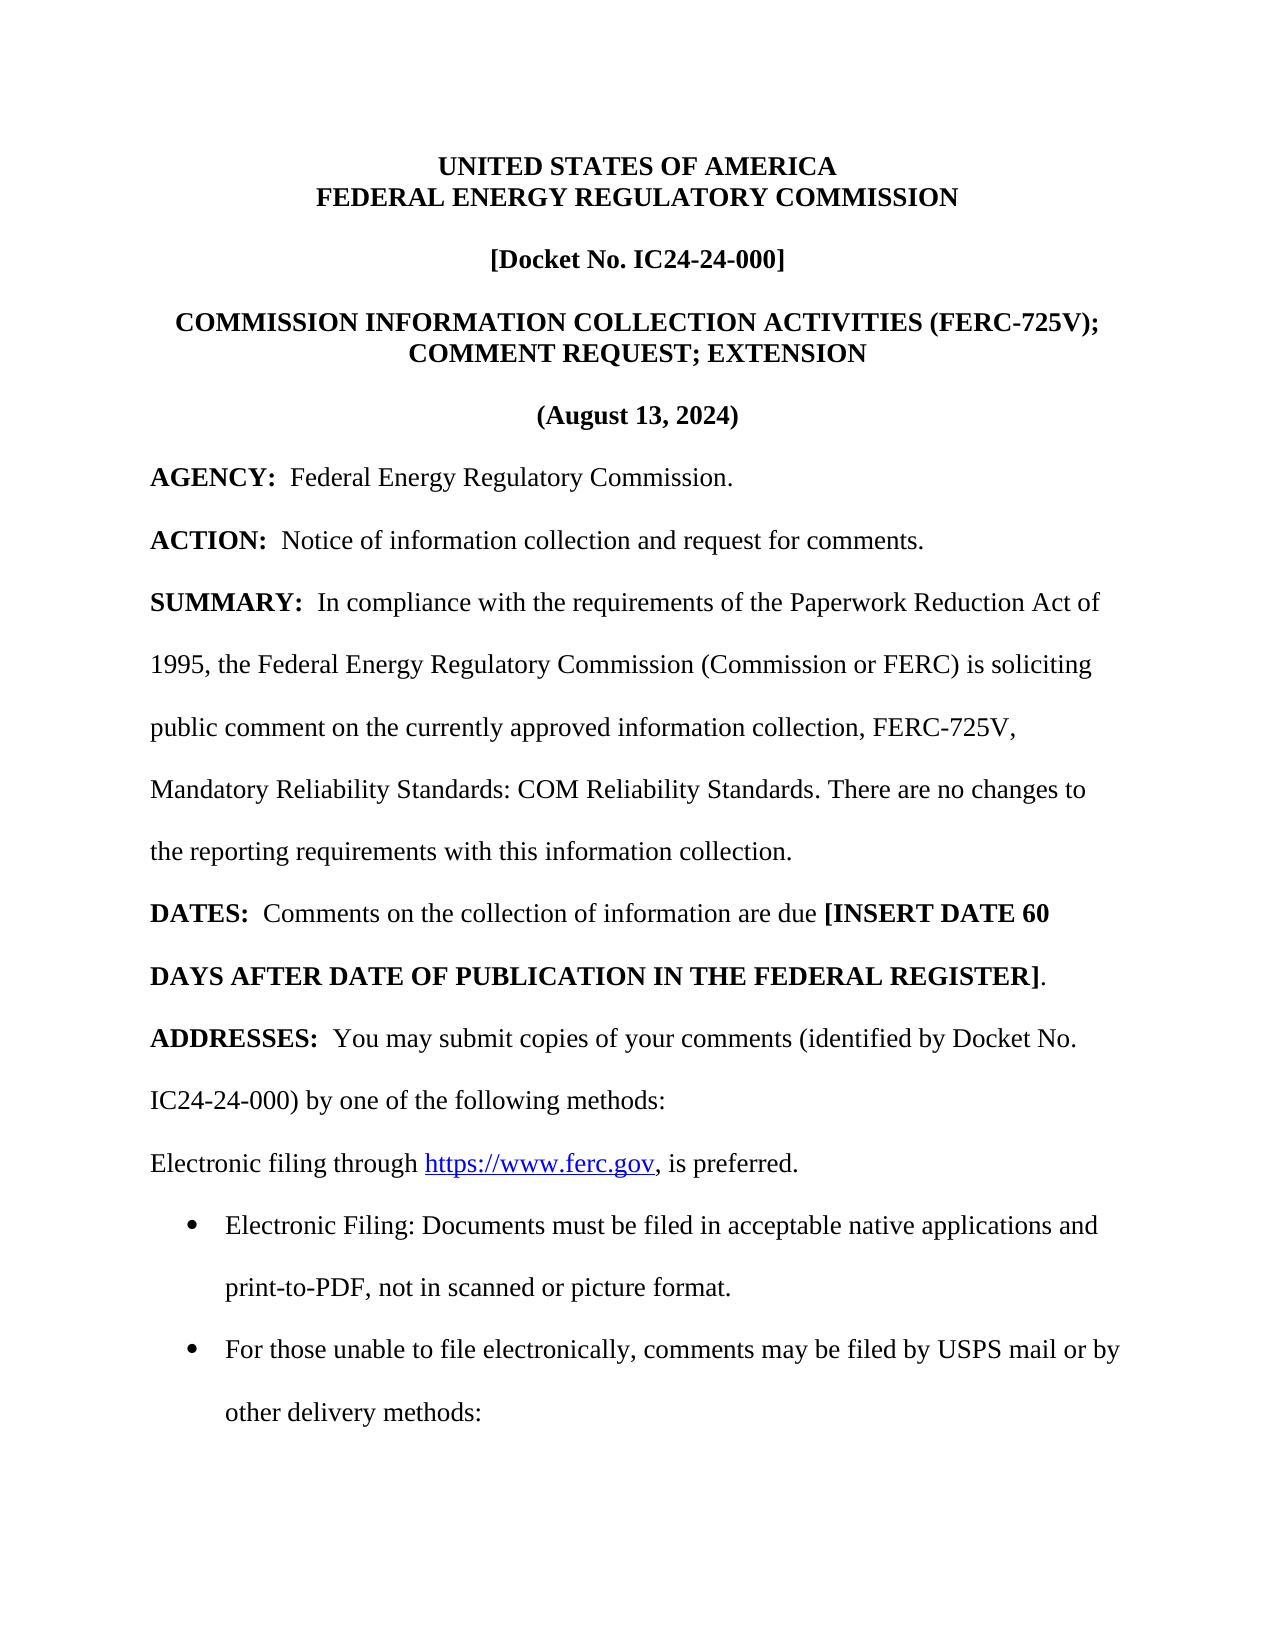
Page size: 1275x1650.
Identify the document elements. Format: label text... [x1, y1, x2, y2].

text [Docket No. IC24-24-000] [150, 243, 1125, 274]
text AGENCY: Federal Energy Regulatory Commission. [150, 461, 1125, 493]
text UNITED STATES OF AMERICA [150, 150, 1125, 181]
text SUMMARY: In compliance with the requirements of the Paperwork Reduction Act of 1995, the Federal Energy Regulatory Commission (Commission or FERC) is soliciting public comment on the currently approved information collection, FERC-725V, Mandatory Reliability Standards: COM Reliability Standards. There are no changes to the reporting requirements with this information collection. [150, 586, 1125, 866]
list For those unable to file electronically, comments may be filed by USPS mail or by other delivery methods: [187, 1334, 1125, 1427]
text ADDRESSES: You may submit copies of your comments (identified by Docket No. IC24-24-000) by one of the following methods: [150, 1022, 1125, 1116]
text (August 13, 2024) [150, 399, 1125, 430]
text DATES: Comments on the collection of information are due [INSERT DATE 60 DAYS AFTER DATE OF PUBLICATION IN THE FEDERAL REGISTER]. [150, 897, 1125, 991]
text Electronic filing through https://www.ferc.gov, is preferred. [150, 1147, 1125, 1178]
text COMMISSION INFORMATION COLLECTION ACTIVITIES (FERC-725V); [150, 306, 1125, 337]
text COMMENT REQUEST; EXTENSION [150, 337, 1125, 368]
text FEDERAL ENERGY REGULATORY COMMISSION [150, 181, 1125, 212]
text ACTION: Notice of information collection and request for comments. [150, 524, 1125, 555]
list Electronic Filing: Documents must be filed in acceptable native applications and print-to-PDF, not in scanned or picture format. [187, 1209, 1125, 1302]
